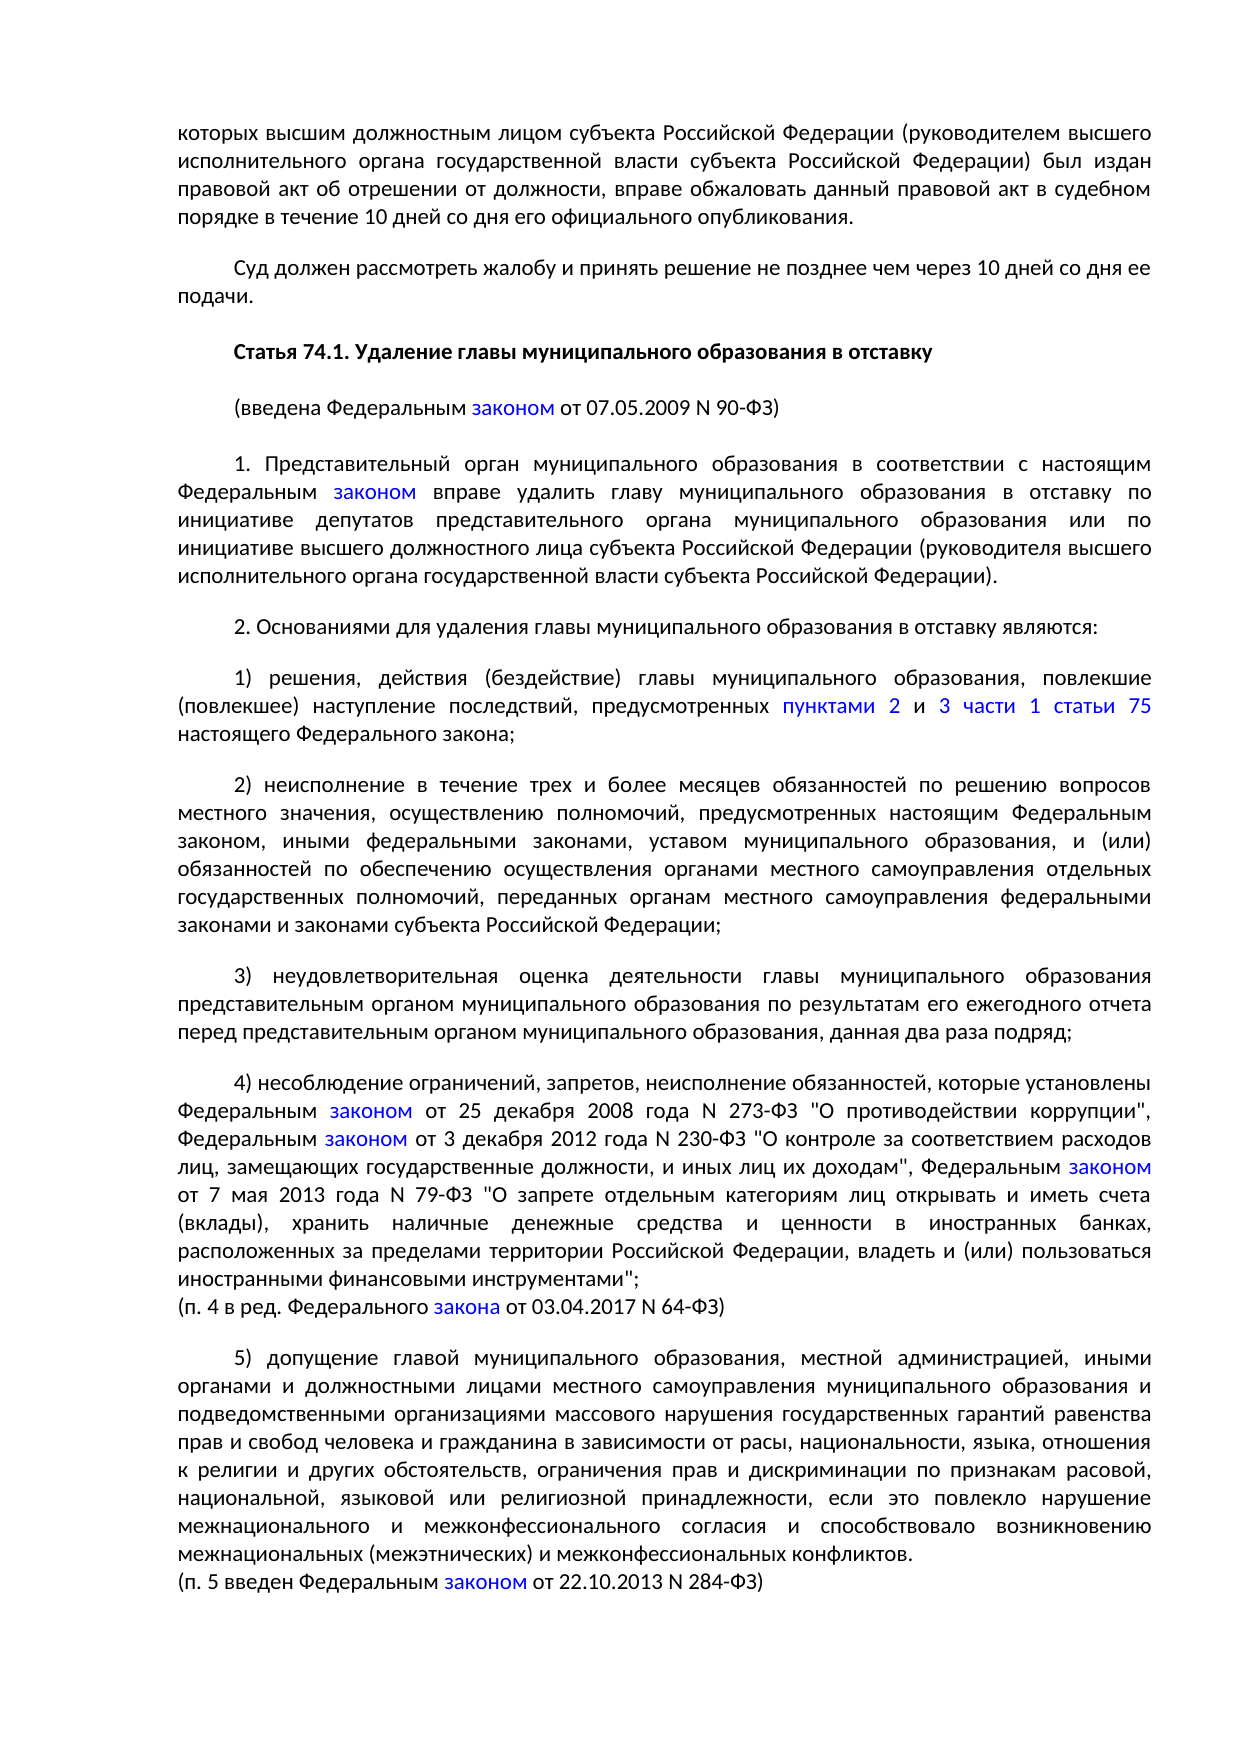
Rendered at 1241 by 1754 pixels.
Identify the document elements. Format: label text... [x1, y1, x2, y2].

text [177, 118, 1152, 230]
text (п. 5 введен Федеральным законом от 22.10.2013 N 284-ФЗ) [177, 1567, 1152, 1596]
text 1) решения, действия (бездействие) главы муниципального образования, повлекшие (повлекшее) наступление последствий, предусмотренных пунктами 2 и 3 части 1 статьи 75 настоящего Федерального закона; [177, 663, 1152, 747]
text 3) неудовлетворительная оценка деятельности главы муниципального образования представительным органом муниципального образования по результатам его ежегодного отчета перед представительным органом муниципального образования, данная два раза подряд; [177, 961, 1152, 1045]
text Суд должен рассмотреть жалобу и принять решение не позднее чем через 10 дней со дня ее подачи. [177, 253, 1152, 309]
text 2) неисполнение в течение трех и более месяцев обязанностей по решению вопросов местного значения, осуществлению полномочий, предусмотренных настоящим Федеральным законом, иными федеральными законами, уставом муниципального образования, и (или) обязанностей по обеспечению осуществления органами местного самоуправления отдельных государственных полномочий, переданных органам местного самоуправления федеральными законами и законами субъекта Российской Федерации; [177, 770, 1152, 938]
text 5) допущение главой муниципального образования, местной администрацией, иными органами и должностными лицами местного самоуправления муниципального образования и подведомственными организациями массового нарушения государственных гарантий равенства прав и свобод человека и гражданина в зависимости от расы, национальности, языка, отношения к религии и других обстоятельств, ограничения прав и дискриминации по признакам расовой, национальной, языковой или религиозной принадлежности, если это повлекло нарушение межнационального и межконфессионального согласия и способствовало возникновению межнациональных (межэтнических) и межконфессиональных конфликтов. [177, 1343, 1152, 1567]
title Статья 74.1. Удаление главы муниципального образования в отставку [177, 337, 1152, 365]
text (п. 4 в ред. Федерального закона от 03.04.2017 N 64-ФЗ) [177, 1292, 1152, 1320]
text 4) несоблюдение ограничений, запретов, неисполнение обязанностей, которые установлены Федеральным законом от 25 декабря 2008 года N 273-ФЗ "О противодействии коррупции", Федеральным законом от 3 декабря 2012 года N 230-ФЗ "О контроле за соответствием расходов лиц, замещающих государственные должности, и иных лиц их доходам", Федеральным законом от 7 мая 2013 года N 79-ФЗ "О запрете отдельным категориям лиц открывать и иметь счета (вклады), хранить наличные денежные средства и ценности в иностранных банках, расположенных за пределами территории Российской Федерации, владеть и (или) пользоваться иностранными финансовыми инструментами"; [177, 1068, 1152, 1292]
text (введена Федеральным законом от 07.05.2009 N 90-ФЗ) [177, 393, 1152, 421]
text 1. Представительный орган муниципального образования в соответствии с настоящим Федеральным законом вправе удалить главу муниципального образования в отставку по инициативе депутатов представительного органа муниципального образования или по инициативе высшего должностного лица субъекта Российской Федерации (руководителя высшего исполнительного органа государственной власти субъекта Российской Федерации). [177, 449, 1152, 589]
text 2. Основаниями для удаления главы муниципального образования в отставку являются: [177, 612, 1152, 640]
